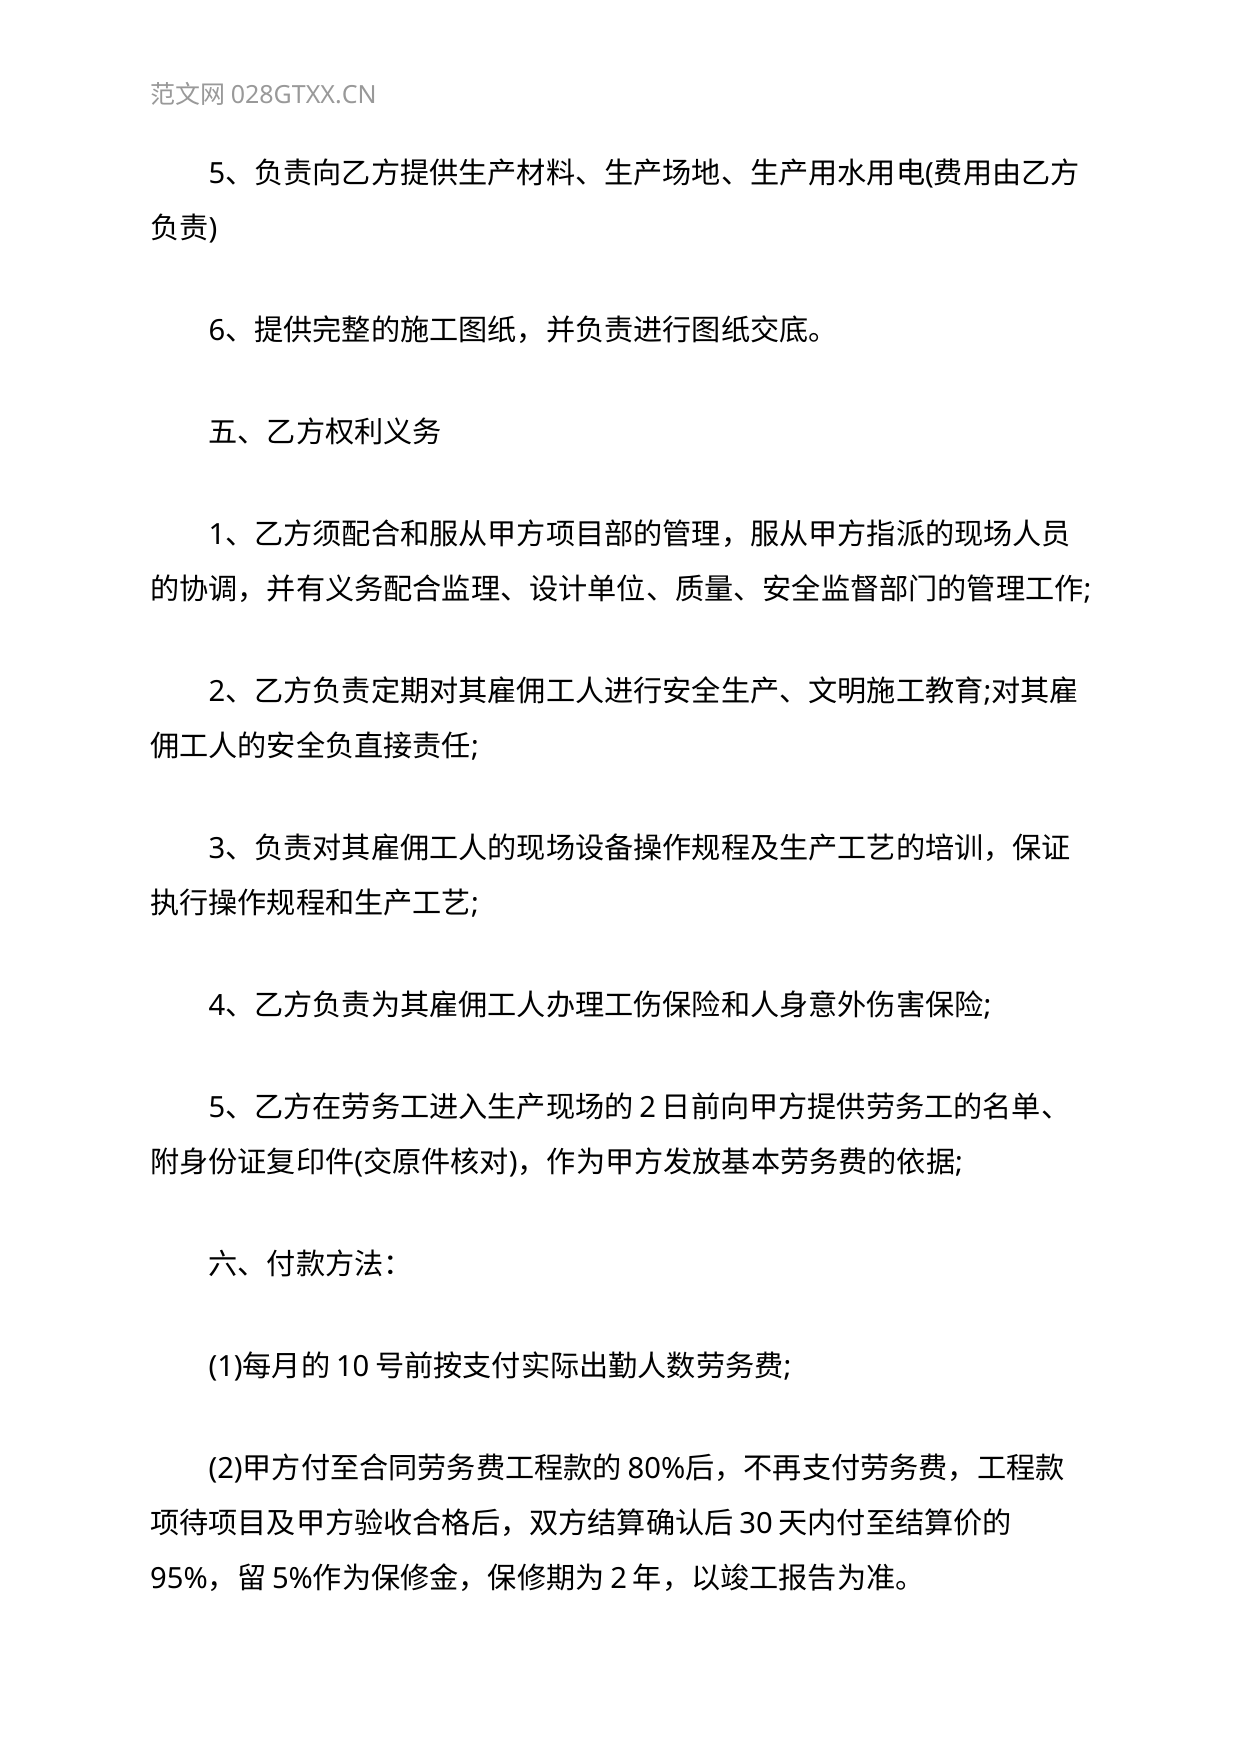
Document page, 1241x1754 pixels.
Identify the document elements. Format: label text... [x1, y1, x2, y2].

text 六、付款方法： [150, 1241, 1090, 1283]
text 6、提供完整的施工图纸，并负责进行图纸交底。 [150, 307, 1090, 349]
text 5、负责向乙方提供生产材料、生产场地、生产用水用电(费用由乙方负责) [150, 150, 1090, 247]
text 4、乙方负责为其雇佣工人办理工伤保险和人身意外伤害保险; [150, 982, 1090, 1024]
text 3、负责对其雇佣工人的现场设备操作规程及生产工艺的培训，保证执行操作规程和生产工艺; [150, 825, 1090, 922]
text 1、乙方须配合和服从甲方项目部的管理，服从甲方指派的现场人员的协调，并有义务配合监理、设计单位、质量、安全监督部门的管理工作; [150, 511, 1090, 608]
text 2、乙方负责定期对其雇佣工人进行安全生产、文明施工教育;对其雇佣工人的安全负直接责任; [150, 668, 1090, 765]
text (2)甲方付至合同劳务费工程款的80%后，不再支付劳务费，工程款项待项目及甲方验收合格后，双方结算确认后30天内付至结算价的95%，留5%作为保修金，保修期为2年，以竣工报告为准。 [150, 1444, 1090, 1597]
text 五、乙方权利义务 [150, 409, 1090, 451]
text 5、乙方在劳务工进入生产现场的2日前向甲方提供劳务工的名单、附身份证复印件(交原件核对)，作为甲方发放基本劳务费的依据; [150, 1084, 1090, 1181]
text (1)每月的10号前按支付实际出勤人数劳务费; [150, 1342, 1090, 1385]
